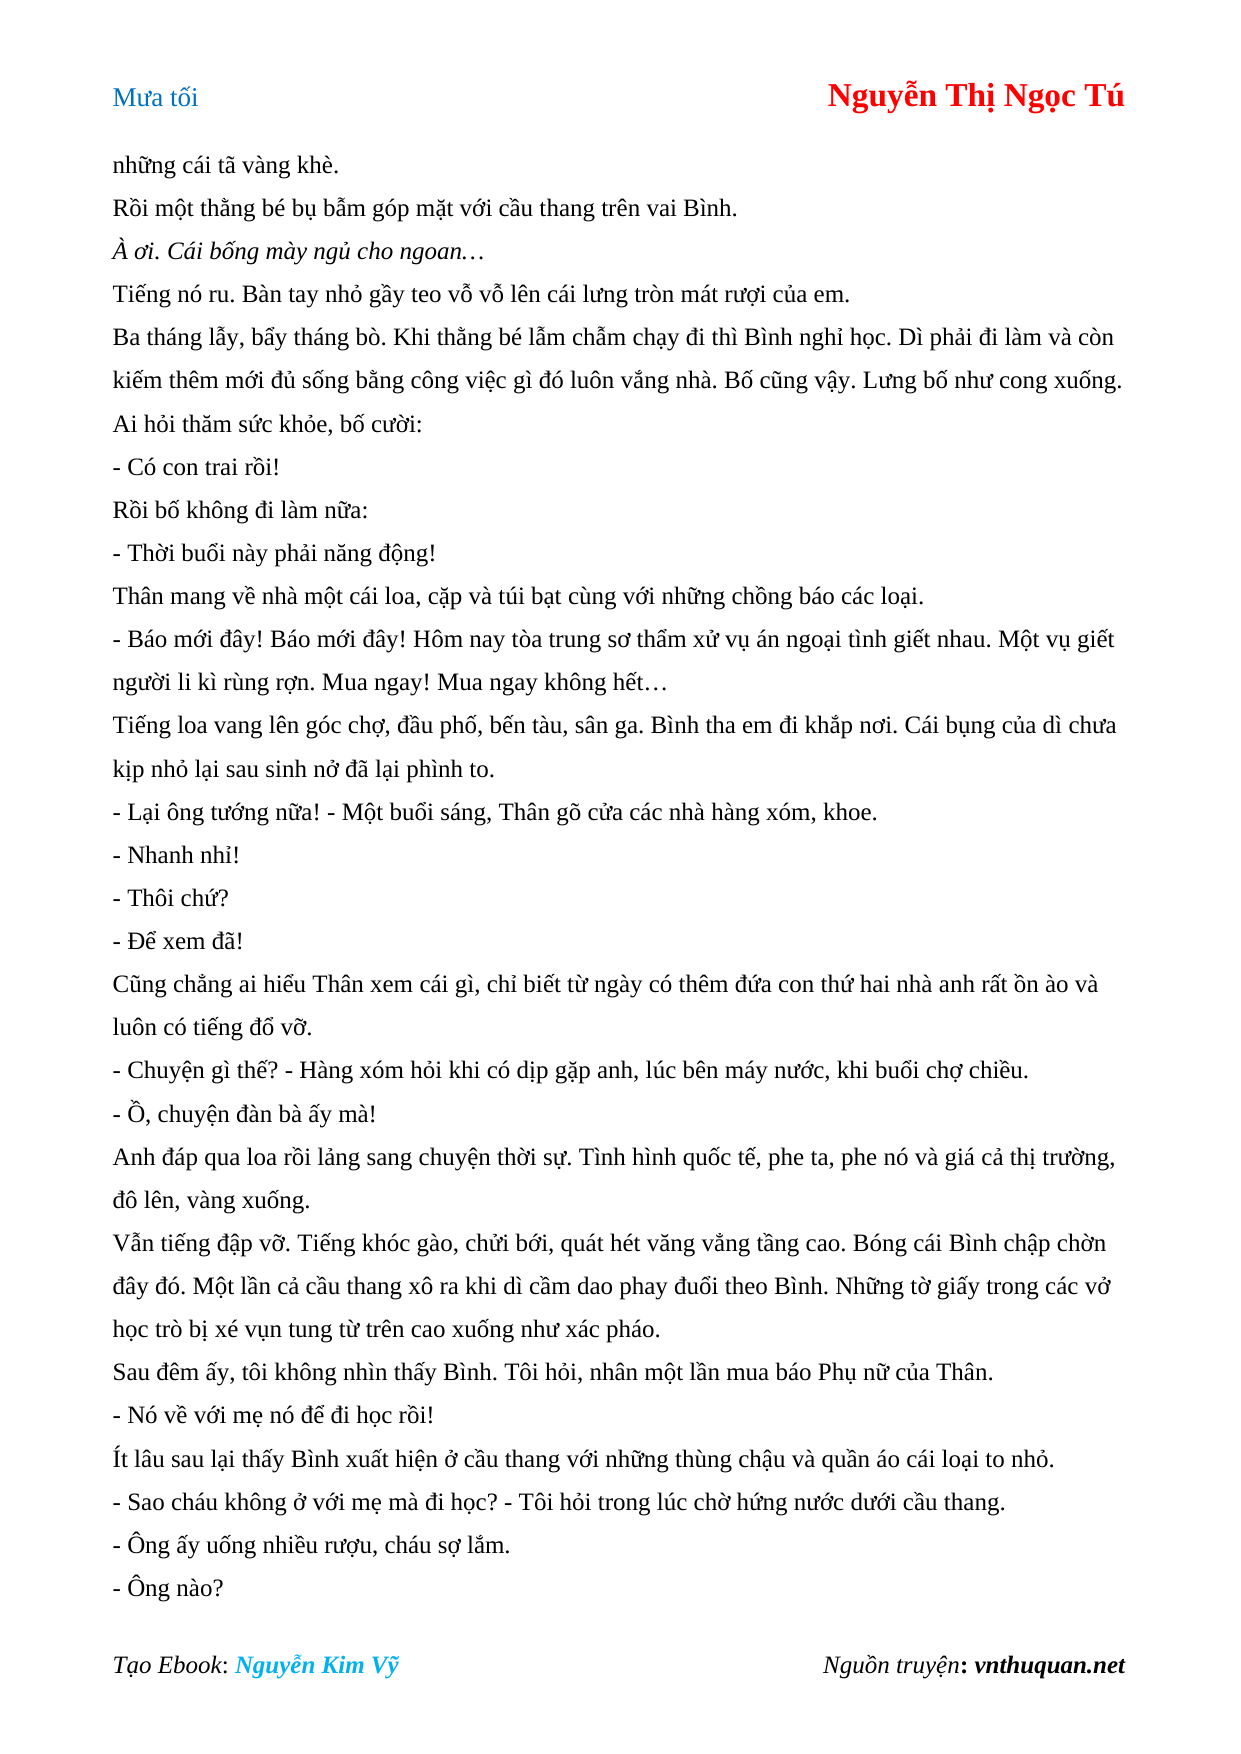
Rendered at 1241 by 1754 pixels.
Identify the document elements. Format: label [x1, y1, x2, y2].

text [112, 150, 1128, 1602]
